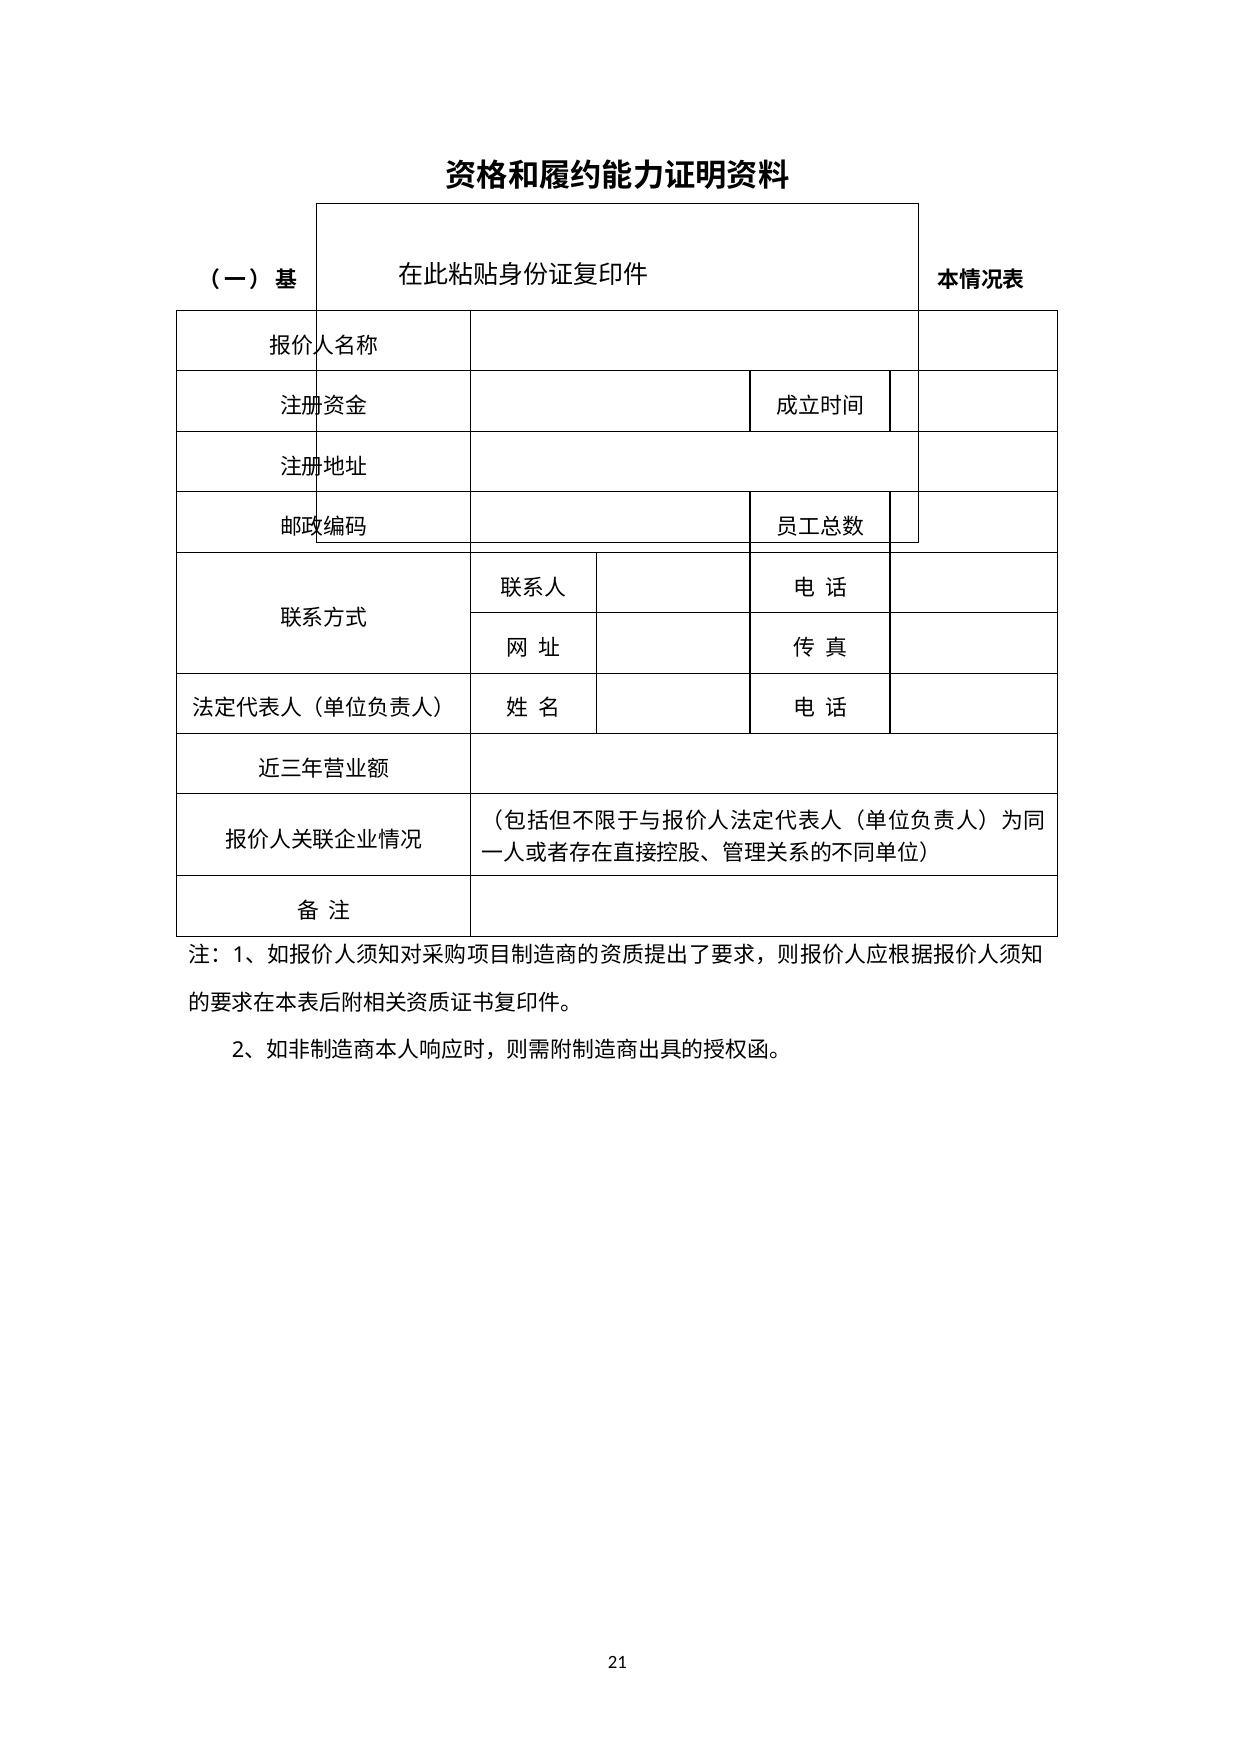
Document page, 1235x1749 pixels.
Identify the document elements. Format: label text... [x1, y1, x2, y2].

table_cell 网 址 [471, 613, 596, 672]
list 如非制造商本人响应时，则需附制造商出具的授权函。 [188, 1032, 1047, 1064]
table_cell [597, 613, 749, 672]
table_cell [891, 492, 1057, 552]
table_cell [919, 371, 1057, 431]
table_cell [891, 674, 1057, 733]
subtitle （一）基本情况表 [188, 262, 316, 294]
table_cell [471, 876, 1057, 936]
subtitle （一）基本情况表 [919, 262, 1047, 294]
table_cell 联系方式 [177, 553, 470, 672]
table_cell [919, 432, 1057, 491]
table_header 报价人名称 [177, 311, 316, 370]
table_cell 电 话 [751, 553, 889, 612]
table_cell 近三年营业额 [177, 734, 470, 793]
table_cell [597, 674, 749, 733]
table_cell 备 注 [177, 876, 470, 936]
table_cell （包括但不限于与报价人法定代表人（单位负责人）为同一人或者存在直接控股、管理关系的不同单位） [471, 794, 1057, 875]
table_cell 邮政编码 [177, 492, 470, 552]
table_cell 注册资金 [177, 371, 316, 431]
table_cell 姓 名 [471, 674, 596, 733]
table_cell [471, 734, 1057, 793]
table_cell 传 真 [751, 613, 889, 672]
table_cell 注册地址 [177, 432, 316, 491]
table_cell 电 话 [751, 674, 889, 733]
table_cell 联系人 [471, 553, 596, 612]
table_cell 法定代表人（单位负责人） [177, 674, 470, 733]
table_cell [471, 543, 749, 552]
table_header 在此粘贴身份证复印件 [317, 204, 918, 542]
text 注：1、如报价人须知对采购项目制造商的资质提出了要求，则报价人应根据报价人须知的要求在本表后附相关资质证书复印件。 [188, 937, 1047, 1016]
table_header [919, 311, 1057, 370]
table_cell [891, 613, 1057, 672]
table_cell [597, 553, 749, 612]
table_cell 报价人关联企业情况 [177, 794, 470, 875]
subtitle 资格和履约能力证明资料 [188, 150, 1047, 195]
table_cell [891, 553, 1057, 612]
